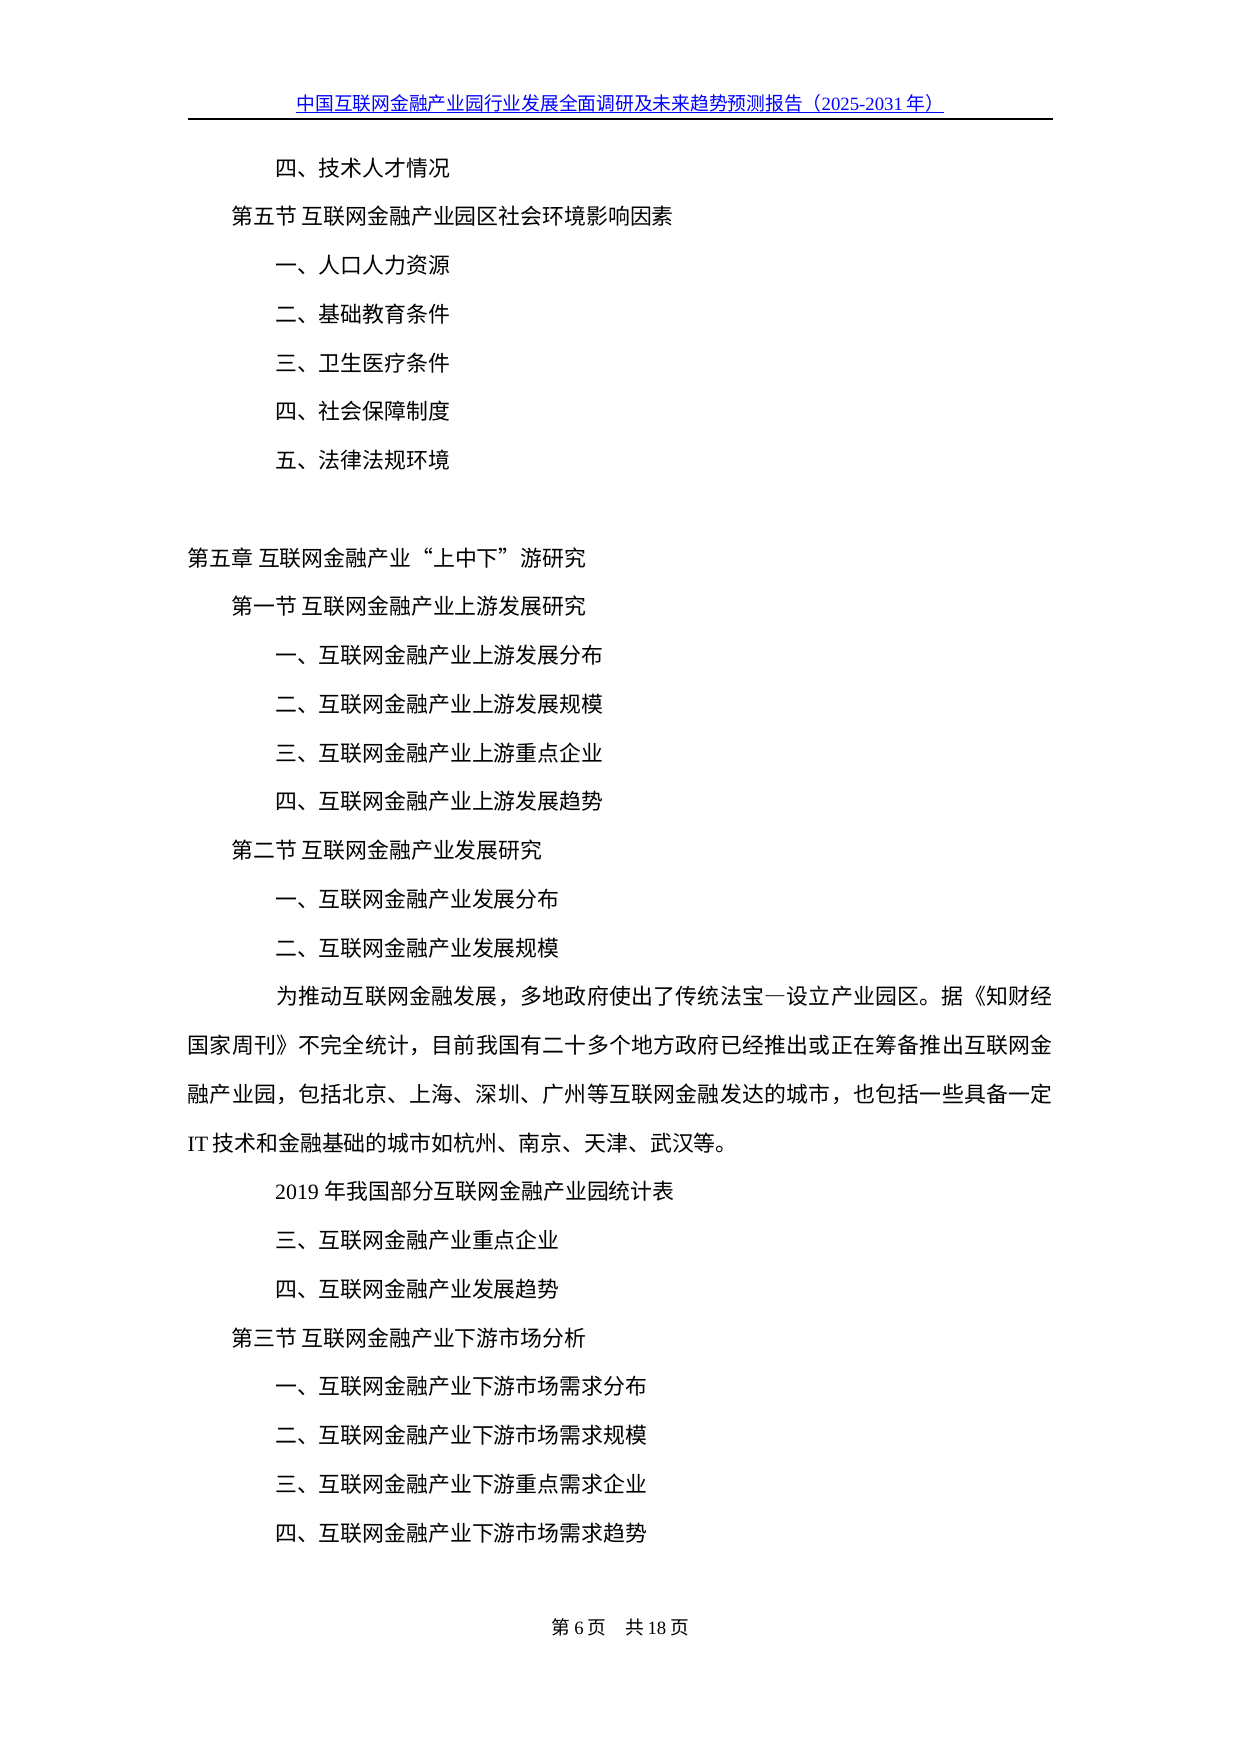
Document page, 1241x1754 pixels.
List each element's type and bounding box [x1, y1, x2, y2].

text [187, 150, 1053, 1548]
